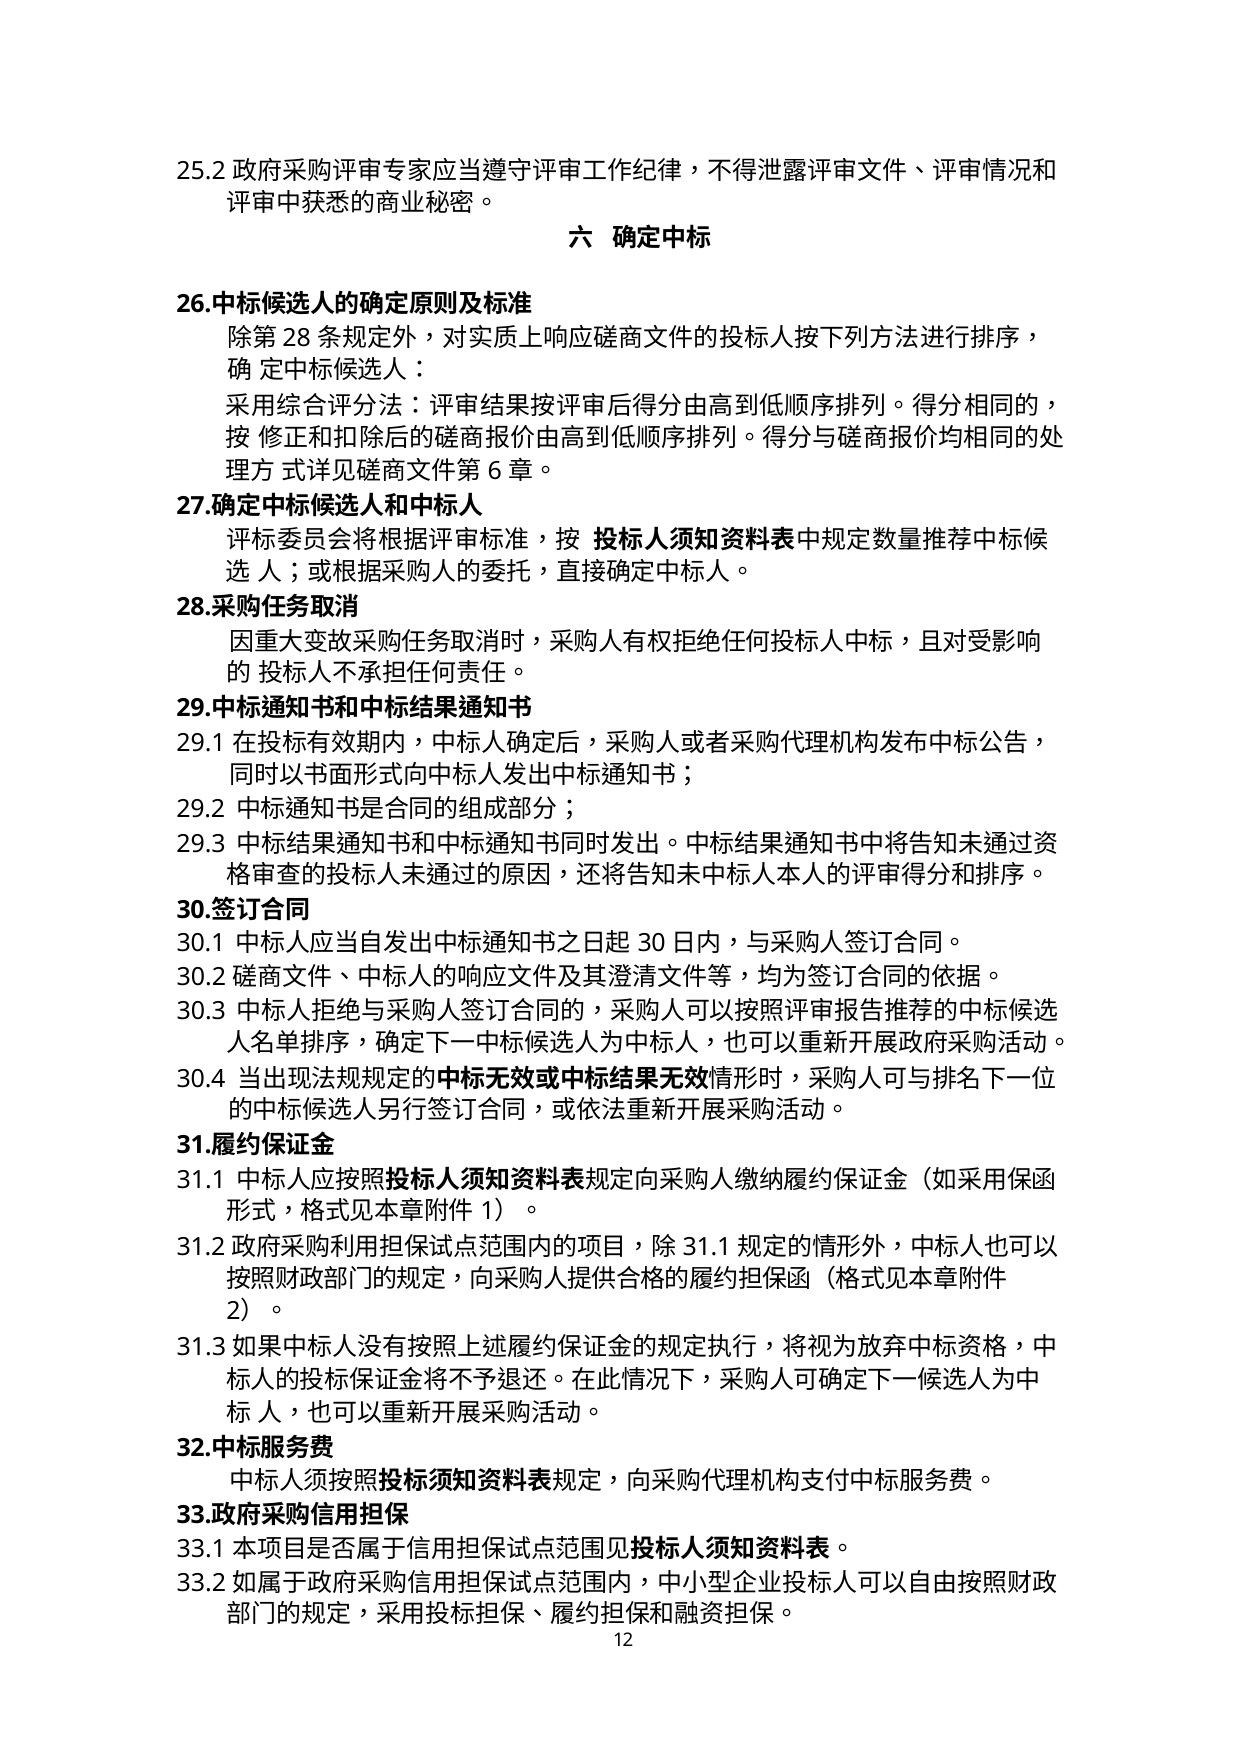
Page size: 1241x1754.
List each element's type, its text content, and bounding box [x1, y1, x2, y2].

text 28.采购任务取消 [176, 590, 1073, 622]
text 采用综合评分法：评审结果按评审后得分由高到低顺序排列。得分相同的，按 修正和扣除后的磋商报价由高到低顺序排列。得分与磋商报价均相同的处理方 式详见磋商文件第 6 章。 [226, 388, 1065, 487]
text 30.1 中标人应当自发出中标通知书之日起 30 日内，与采购人签订合同。 [176, 927, 1073, 958]
text 因重大变故采购任务取消时，采购人有权拒绝任何投标人中标，且对受影响的 投标人不承担任何责任。 [226, 624, 1065, 689]
text 31.履约保证金 [176, 1128, 1073, 1160]
text 29.中标通知书和中标结果通知书 [176, 691, 1073, 723]
text 31.2 政府采购利用担保试点范围内的项目，除 31.1 规定的情形外，中标人也可以 按照财政部门的规定，向采购人提供合格的履约担保函（格式见本章附件 2）。 [176, 1229, 1073, 1327]
text 33.政府采购信用担保 [176, 1498, 1073, 1530]
text 33.1 本项目是否属于信用担保试点范围见投标人须知资料表。 [176, 1532, 1073, 1564]
text 30.签订合同 [176, 893, 1073, 924]
text 30.3 中标人拒绝与采购人签订合同的，采购人可以按照评审报告推荐的中标候选 人名单排序，确定下一中标候选人为中标人，也可以重新开展政府采购活动。 [176, 994, 1072, 1058]
text 33.2 如属于政府采购信用担保试点范围内，中小型企业投标人可以自由按照财政 部门的规定，采用投标担保、履约担保和融资担保。 [176, 1566, 1065, 1630]
text 评标委员会将根据评审标准，按 投标人须知资料表中规定数量推荐中标候选 人；或根据采购人的委托，直接确定中标人。 [226, 523, 1065, 588]
text 31.3 如果中标人没有按照上述履约保证金的规定执行，将视为放弃中标资格，中 标人的投标保证金将不予退还。在此情况下，采购人可确定下一候选人为中标 人，也可以重新开展采购活动。 [176, 1329, 1065, 1428]
text 27.确定中标候选人和中标人 [176, 489, 1073, 521]
text 31.1 中标人应按照投标人须知资料表规定向采购人缴纳履约保证金（如采用保函 形式，格式见本章附件 1）。 [176, 1162, 1065, 1227]
text 30.4 当出现法规规定的中标无效或中标结果无效情形时，采购人可与排名下一位 的中标候选人另行签订合同，或依法重新开展采购活动。 [176, 1061, 1065, 1126]
text 中标人须按照投标须知资料表规定，向采购代理机构支付中标服务费。 [229, 1465, 1073, 1496]
text 除第28 条规定外，对实质上响应磋商文件的投标人按下列方法进行排序，确 定中标候选人： [227, 321, 1064, 386]
text 26.中标候选人的确定原则及标准 [176, 287, 1073, 319]
text 30.2 磋商文件、中标人的响应文件及其澄清文件等，均为签订合同的依据。 [176, 961, 1073, 991]
text 六 确定中标 [568, 221, 1073, 253]
text 29.1 在投标有效期内，中标人确定后，采购人或者采购代理机构发布中标公告， 同时以书面形式向中标人发出中标通知书； [176, 725, 1059, 791]
text 29.2 中标通知书是合同的组成部分； [176, 793, 1073, 824]
text 29.3 中标结果通知书和中标通知书同时发出。中标结果通知书中将告知未通过资 格审查的投标人未通过的原因，还将告知未中标人本人的评审得分和排序。 [176, 826, 1065, 891]
text 25.2 政府采购评审专家应当遵守评审工作纪律，不得泄露评审文件、评审情况和 评审中获悉的商业秘密。 [176, 154, 1065, 219]
text 32.中标服务费 [176, 1431, 1073, 1463]
